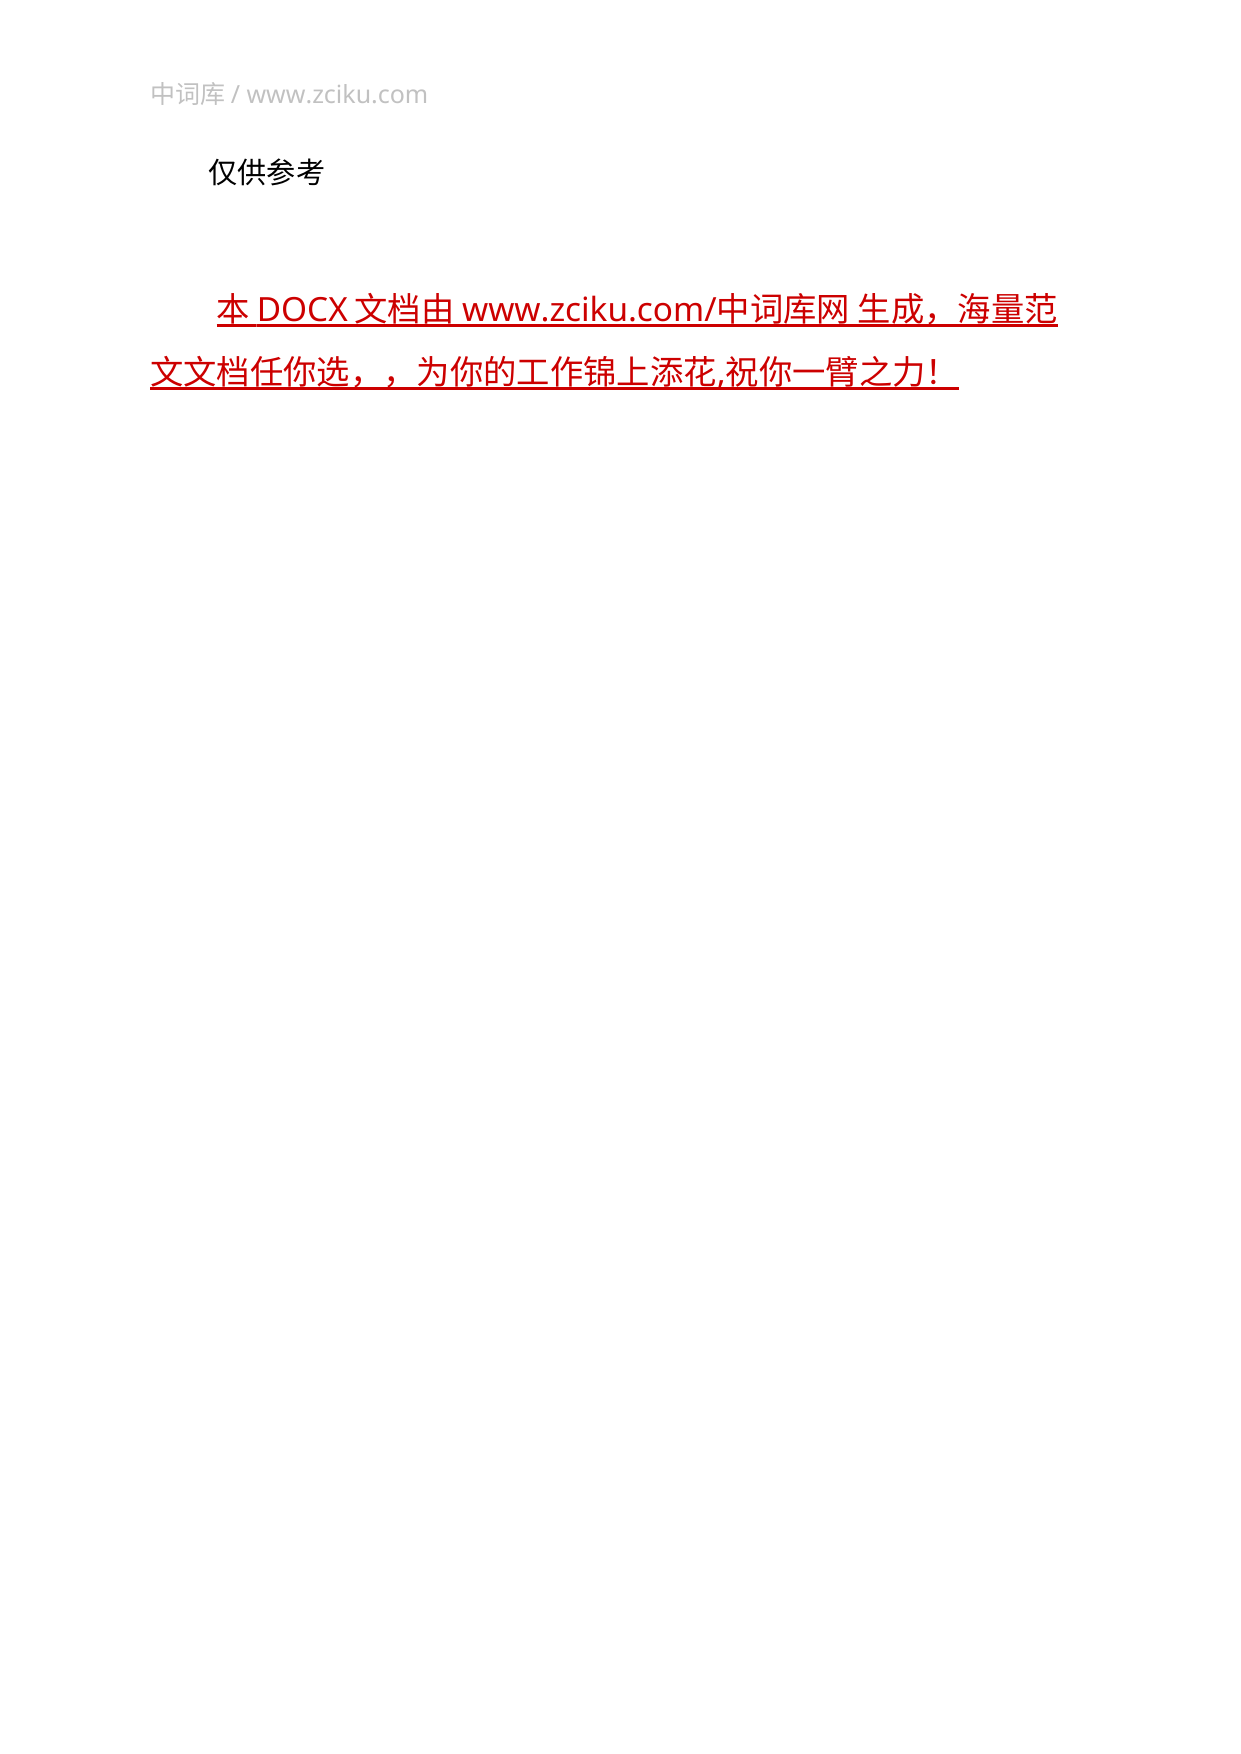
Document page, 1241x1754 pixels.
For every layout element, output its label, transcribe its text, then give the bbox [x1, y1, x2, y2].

text 本DOCX文档由 www.zciku.com/中词库网 生成，海量范文文档任你选，，为你的工作锦上添花,祝你一臂之力！ [150, 283, 1090, 394]
text 仅供参考 [150, 150, 1090, 192]
